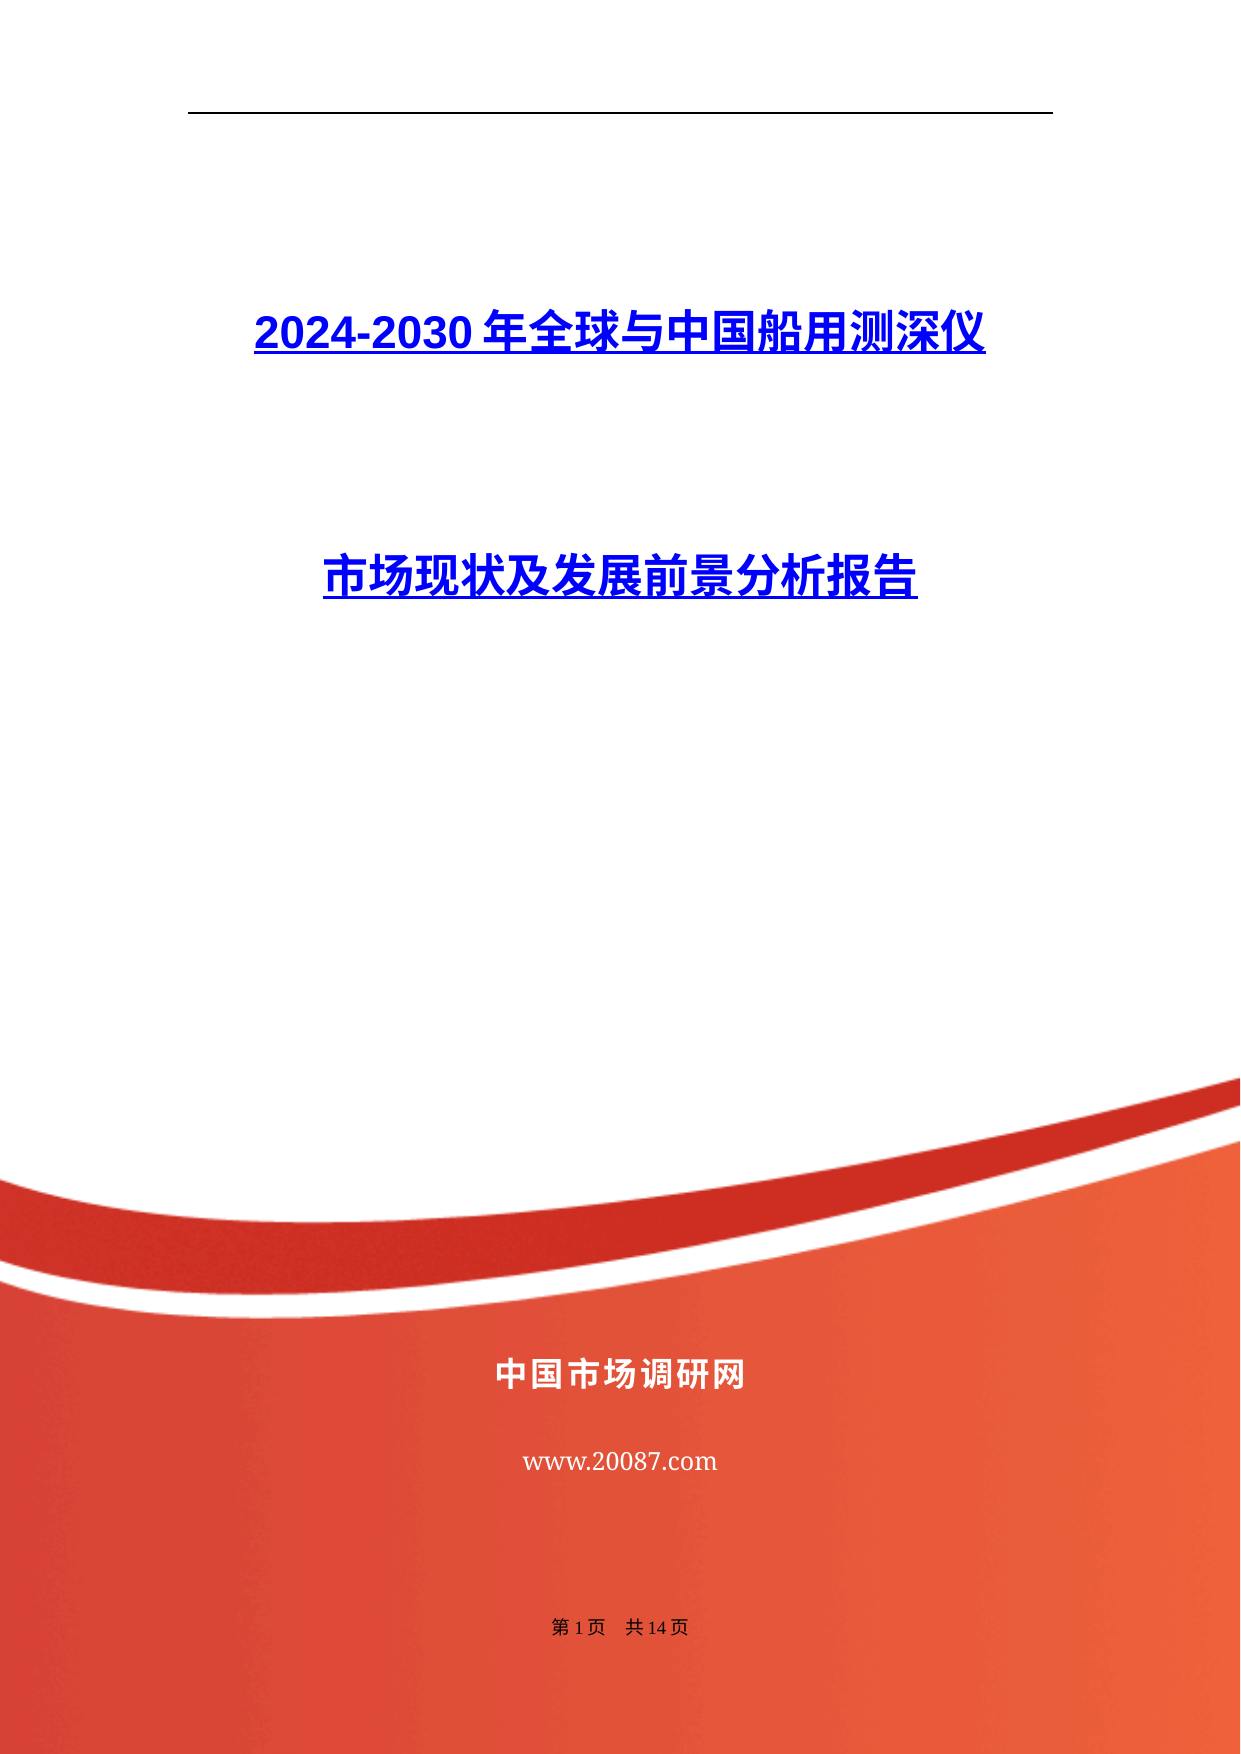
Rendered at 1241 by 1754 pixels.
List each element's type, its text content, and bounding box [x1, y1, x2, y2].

subtitle 中国市场调研网 [187, 1339, 1053, 1404]
text www.20087.com [187, 1428, 1053, 1493]
table_header 2024-2030年全球与中国船用测深仪市场现状及发展前景分析报告 [188, 207, 1053, 773]
picture [0, 1006, 1241, 1754]
